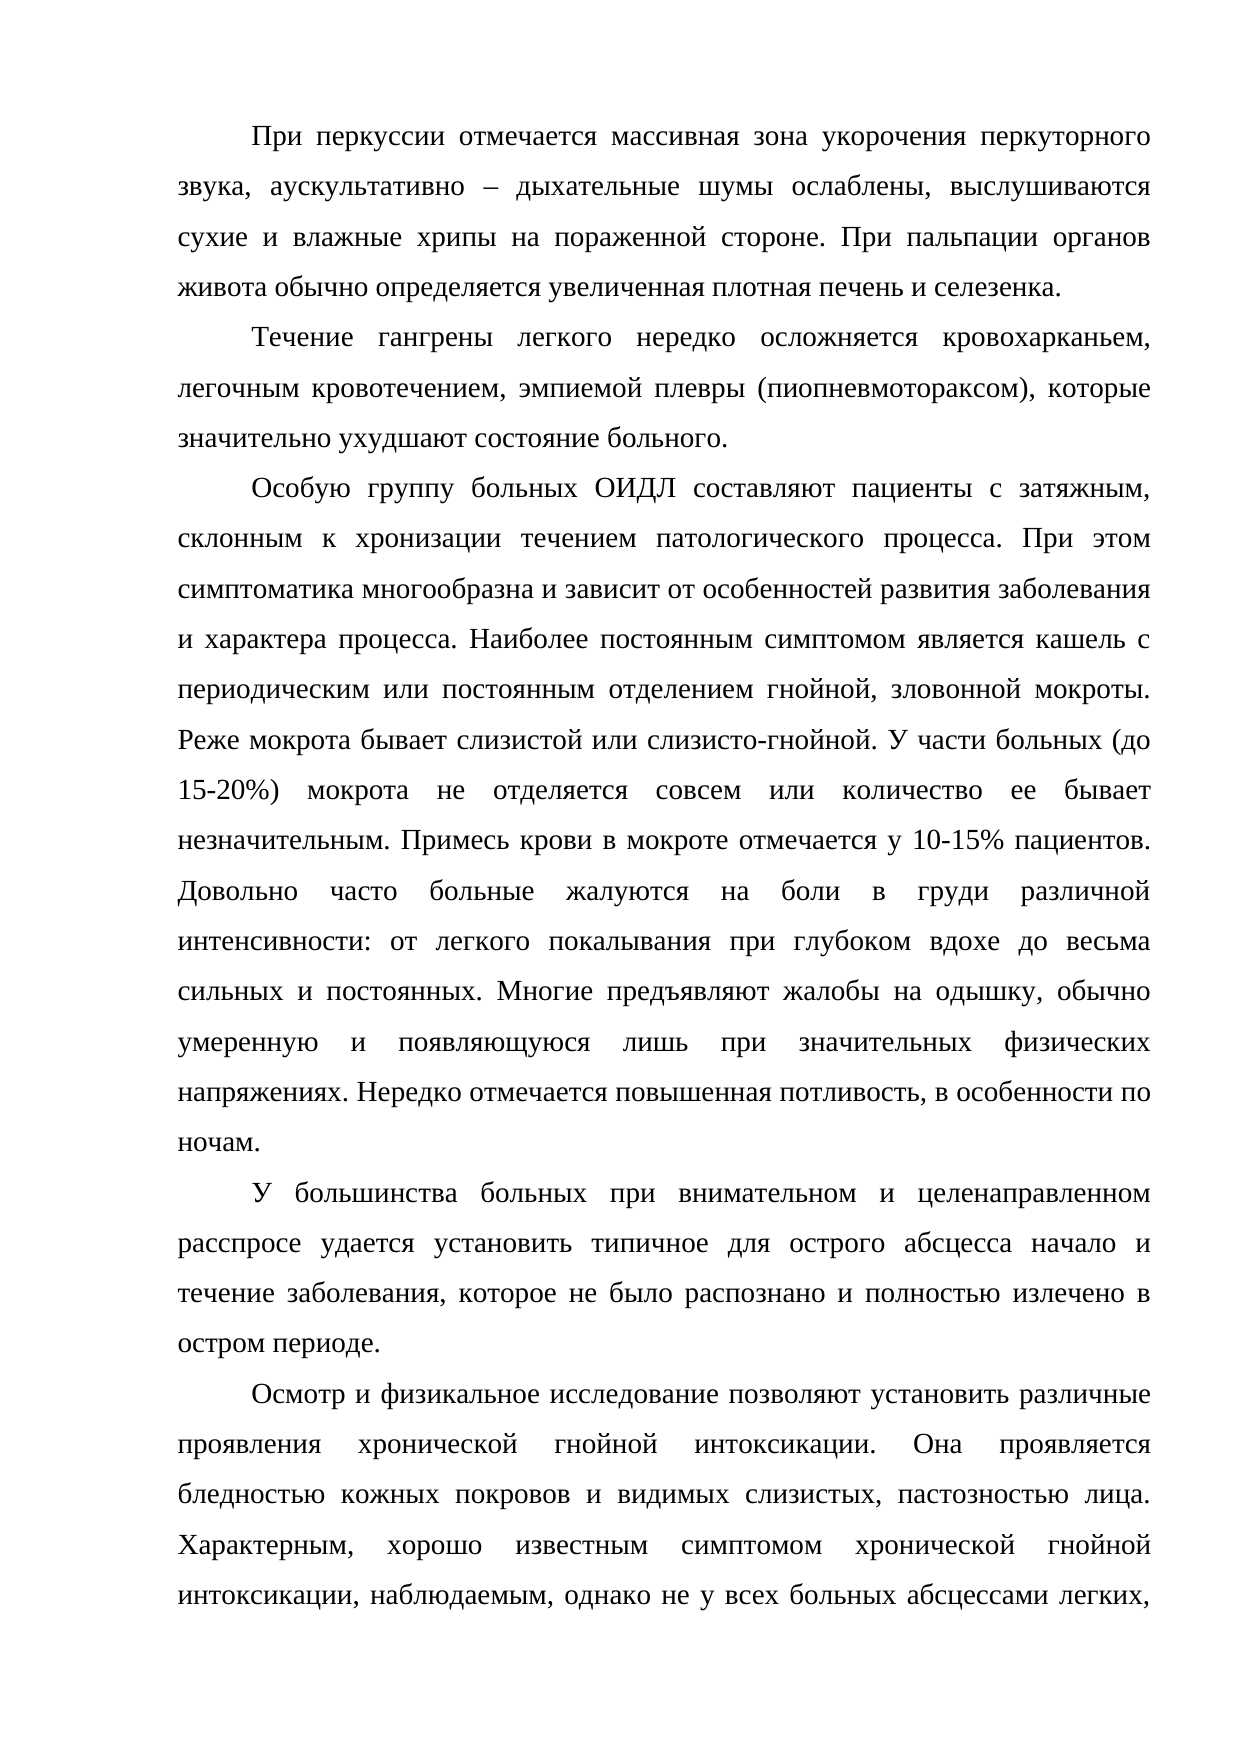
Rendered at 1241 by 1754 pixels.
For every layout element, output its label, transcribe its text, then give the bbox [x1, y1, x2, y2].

text Особую группу больных ОИДЛ составляют пациенты с затяжным, склонным к хронизации течением патологического процесса. При этом симптоматика многообразна и зависит от особенностей развития заболевания и характера процесса. Наиболее постоянным симптомом является кашель с периодическим или постоянным отделением гнойной, зловонной мокроты. Реже мокрота бывает слизистой или слизисто-гнойной. У части больных (до 15-20%) мокрота не отделяется совсем или количество ее бывает незначительным. Примесь крови в мокроте отмечается у 10-15% пациентов. Довольно часто больные жалуются на боли в груди различной интенсивности: от легкого покалывания при глубоком вдохе до весьма сильных и постоянных. Многие предъявляют жалобы на одышку, обычно умеренную и появляющуюся лишь при значительных физических напряжениях. Нередко отмечается повышенная потливость, в особенности по ночам. [177, 470, 1152, 1158]
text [177, 1376, 1152, 1611]
text При перкуссии отмечается массивная зона укорочения перкуторного звука, аускультативно – дыхательные шумы ослаблены, выслушиваются сухие и влажные хрипы на пораженной стороне. При пальпации органов живота обычно определяется увеличенная плотная печень и селезенка. [177, 118, 1152, 303]
text У большинства больных при внимательном и целенаправленном расспросе удается установить типичное для острого абсцесса начало и течение заболевания, которое не было распознано и полностью излечено в остром периоде. [177, 1175, 1152, 1359]
text Течение гангрены легкого нередко осложняется кровохарканьем, легочным кровотечением, эмпиемой плевры (пиопневмотораксом), которые значительно ухудшают состояние больного. [177, 319, 1152, 453]
